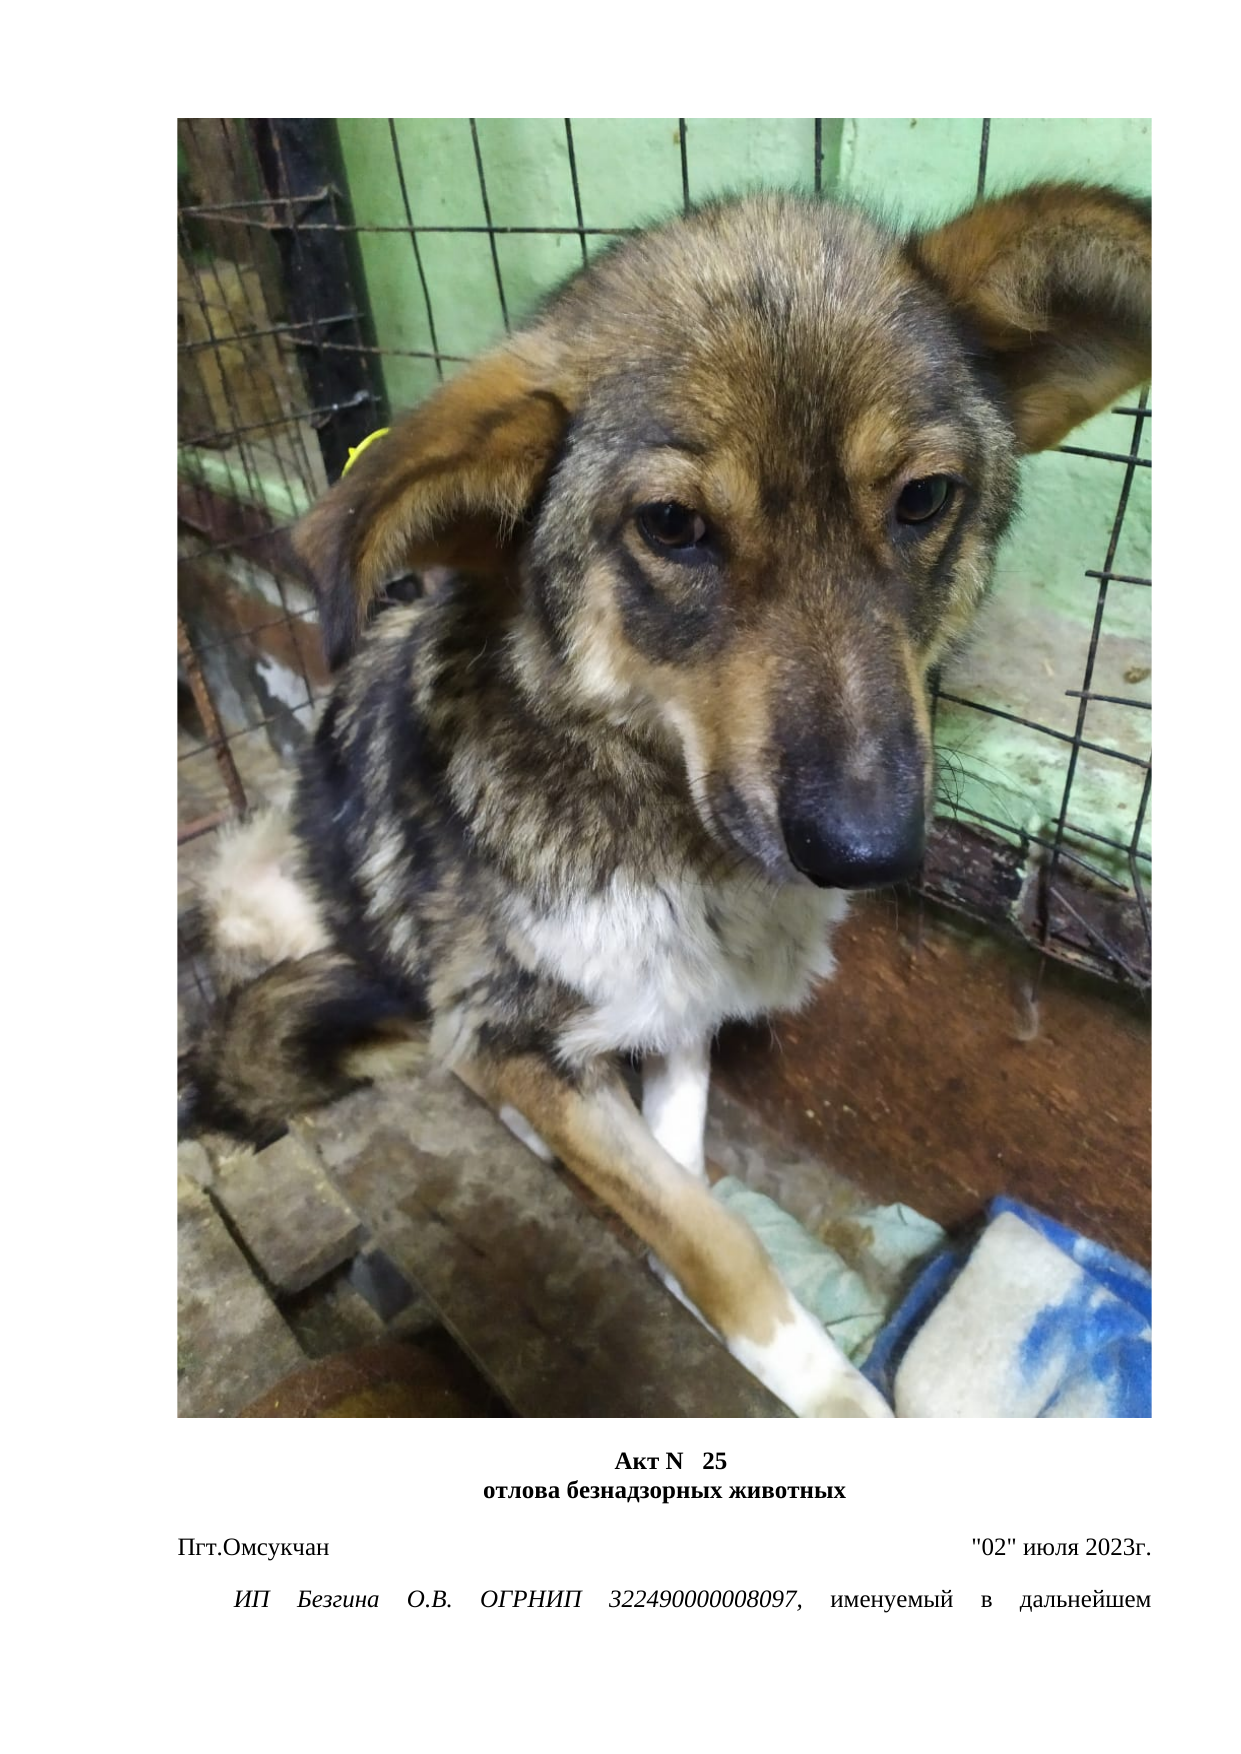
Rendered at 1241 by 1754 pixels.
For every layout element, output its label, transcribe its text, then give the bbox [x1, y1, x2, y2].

text отлова безнадзорных животных [177, 1475, 1152, 1504]
table_header Пгт.Омсукчан [177, 1533, 664, 1561]
table_header "02" июля 2023г. [664, 1533, 1152, 1561]
picture [177, 118, 1152, 1418]
text Акт N 25 [177, 1446, 1152, 1475]
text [177, 1584, 1152, 1613]
